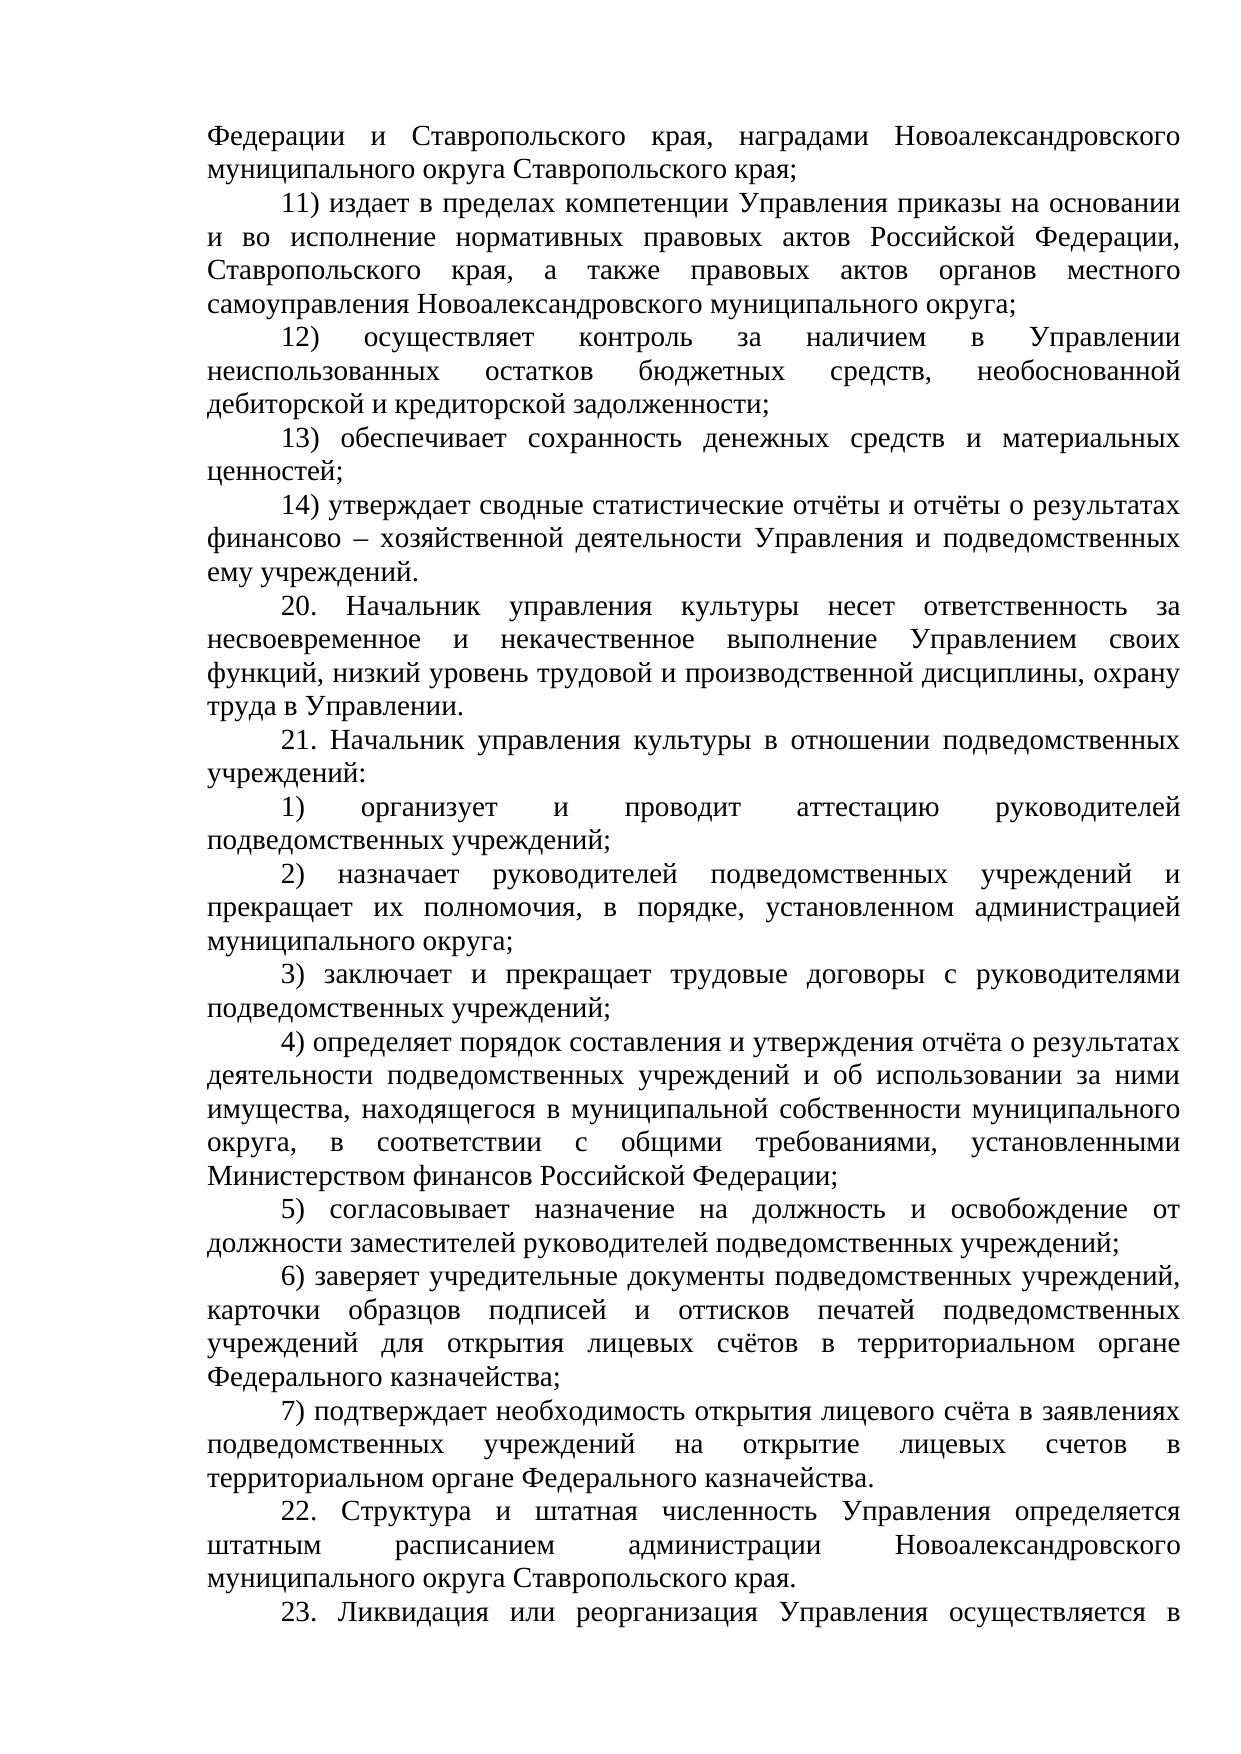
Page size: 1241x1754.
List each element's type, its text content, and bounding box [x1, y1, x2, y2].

text 5) согласовывает назначение на должность и освобождение от должности заместителей руководителей подведомственных учреждений; [207, 1191, 1181, 1258]
text 20. Начальник управления культуры несет ответственность за несвоевременное и некачественное выполнение Управлением своих функций, низкий уровень трудовой и производственной дисциплины, охрану труда в Управлении. [207, 588, 1181, 722]
text 12) осуществляет контроль за наличием в Управлении неиспользованных остатков бюджетных средств, необоснованной дебиторской и кредиторской задолженности; [207, 319, 1181, 420]
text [207, 1594, 1181, 1627]
text 11) издает в пределах компетенции Управления приказы на основании и во исполнение нормативных правовых актов Российской Федерации, Ставропольского края, а также правовых актов органов местного самоуправления Новоалександровского муниципального округа; [207, 185, 1181, 319]
text 4) определяет порядок составления и утверждения отчёта о результатах деятельности подведомственных учреждений и об использовании за ними имущества, находящегося в муниципальной собственности муниципального округа, в соответствии с общими требованиями, установленными Министерством финансов Российской Федерации; [207, 1024, 1181, 1191]
text 3) заключает и прекращает трудовые договоры с руководителями подведомственных учреждений; [207, 957, 1181, 1024]
text 14) утверждает сводные статистические отчёты и отчёты о результатах финансово – хозяйственной деятельности Управления и подведомственных ему учреждений. [207, 487, 1181, 588]
text 7) подтверждает необходимость открытия лицевого счёта в заявлениях подведомственных учреждений на открытие лицевых счетов в территориальном органе Федерального казначейства. [207, 1393, 1181, 1493]
text 21. Начальник управления культуры в отношении подведомственных учреждений: [207, 722, 1181, 789]
text 1) организует и проводит аттестацию руководителей подведомственных учреждений; [207, 789, 1181, 856]
text 6) заверяет учредительные документы подведомственных учреждений, карточки образцов подписей и оттисков печатей подведомственных учреждений для открытия лицевых счётов в территориальном органе Федерального казначейства; [207, 1258, 1181, 1393]
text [207, 118, 1181, 185]
text 13) обеспечивает сохранность денежных средств и материальных ценностей; [207, 420, 1181, 487]
text 2) назначает руководителей подведомственных учреждений и прекращает их полномочия, в порядке, установленном администрацией муниципального округа; [207, 856, 1181, 957]
text 22. Структура и штатная численность Управления определяется штатным расписанием администрации Новоалександровского муниципального округа Ставропольского края. [207, 1493, 1181, 1594]
